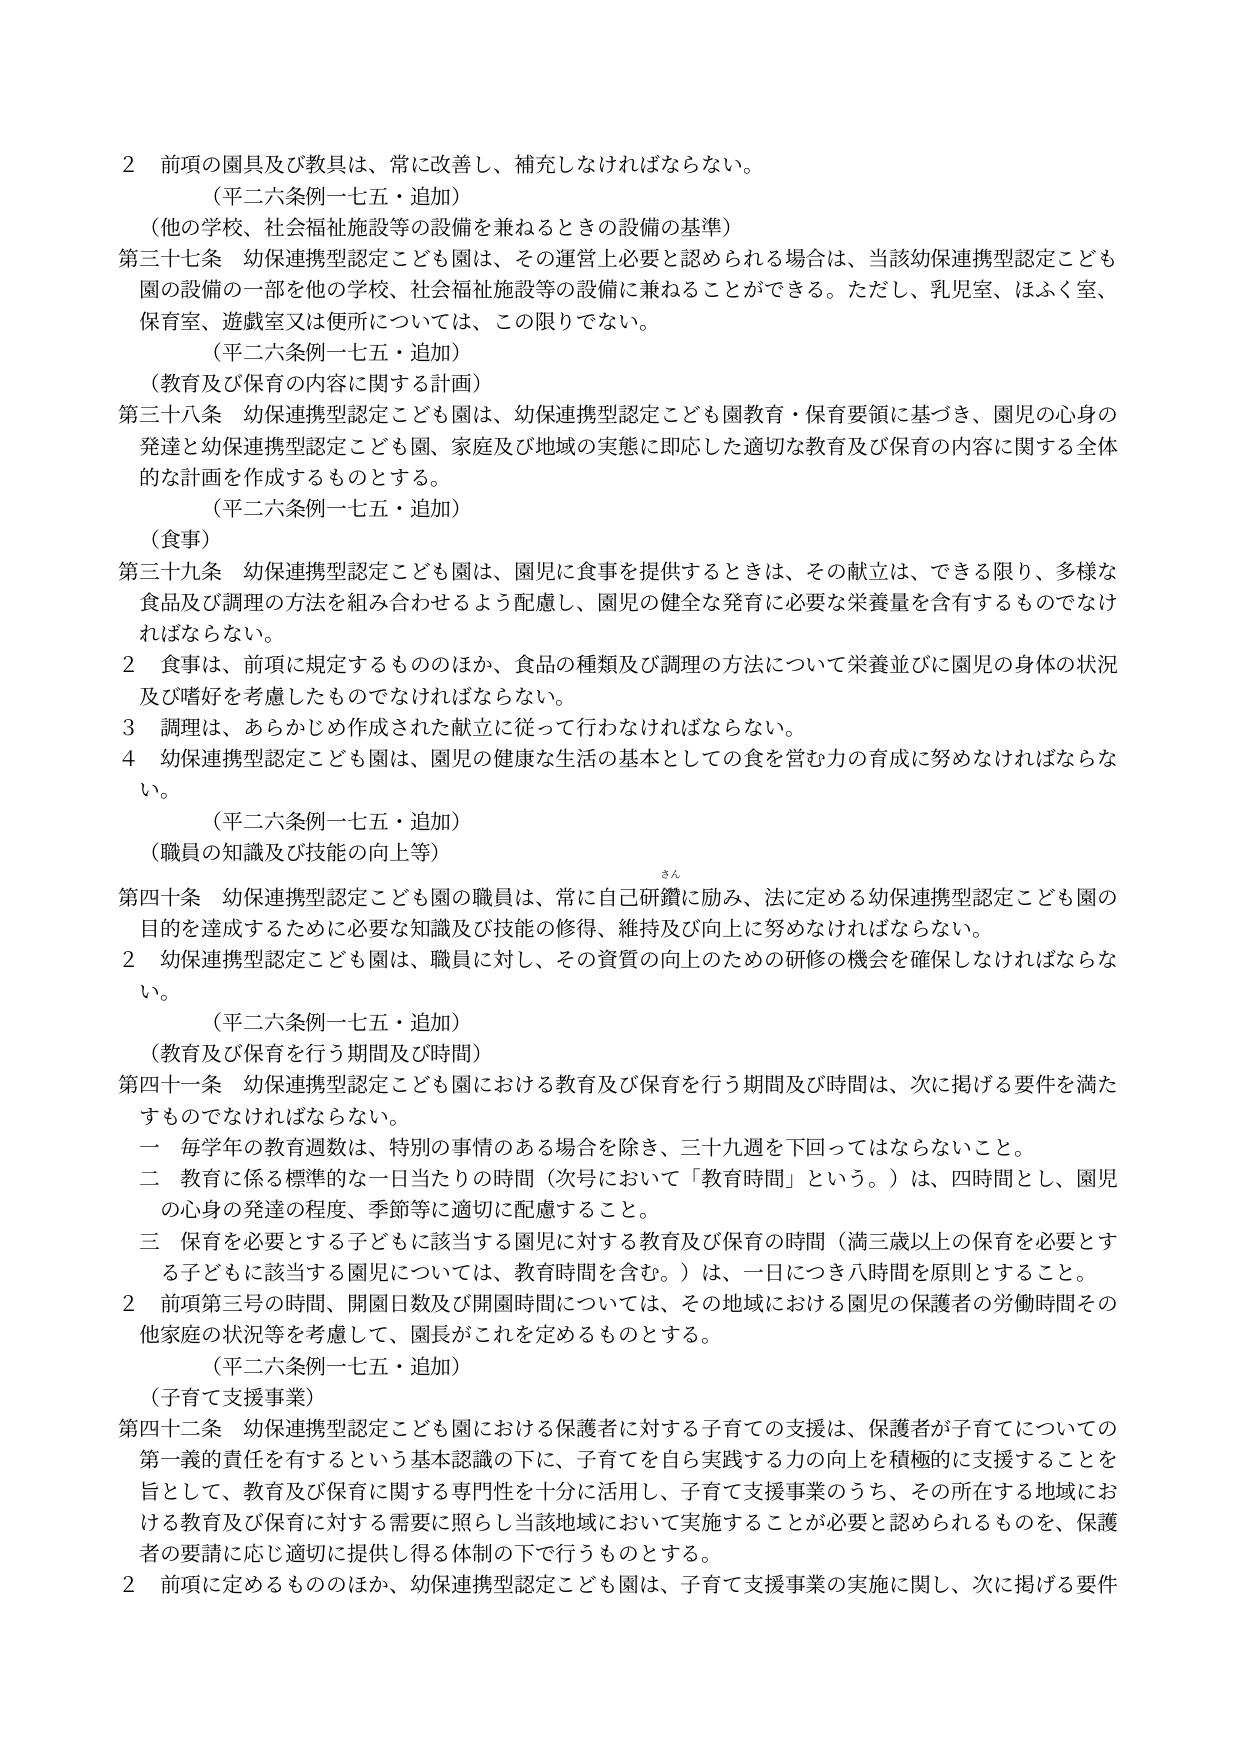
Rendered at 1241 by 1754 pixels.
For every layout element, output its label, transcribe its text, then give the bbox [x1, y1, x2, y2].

text ４ 幼保連携型認定こども園は、園児の健康な生活の基本としての食を営む力の育成に努めなければならない。 [118, 741, 1122, 804]
text 第四十二条 幼保連携型認定こども園における保護者に対する子育ての支援は、保護者が子育てについての第一義的責任を有するという基本認識の下に、子育てを自ら実践する力の向上を積極的に支援することを旨として、教育及び保育に関する専門性を十分に活用し、子育て支援事業のうち、その所在する地域における教育及び保育に対する需要に照らし当該地域において実施することが必要と認められるものを、保護者の要請に応じ適切に提供し得る体制の下で行うものとする。 [118, 1411, 1122, 1567]
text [118, 1567, 1122, 1599]
text 二 教育に係る標準的な一日当たりの時間（次号において「教育時間」という。）は、四時間とし、園児の心身の発達の程度、季節等に適切に配慮すること。 [139, 1161, 1122, 1224]
text （平二六条例一七五・追加） [201, 335, 1122, 366]
text （教育及び保育の内容に関する計画） [139, 366, 1122, 398]
text ２ 幼保連携型認定こども園は、職員に対し、その資質の向上のための研修の機会を確保しなければならない。 [118, 942, 1122, 1005]
text （子育て支援事業） [139, 1380, 1122, 1411]
text （食事） [139, 523, 1122, 554]
text ２ 前項の園具及び教具は、常に改善し、補充しなければならない。 [118, 148, 1122, 179]
text （平二六条例一七五・追加） [201, 1349, 1122, 1380]
text （平二六条例一七五・追加） [201, 491, 1122, 523]
text 三 保育を必要とする子どもに該当する園児に対する教育及び保育の時間（満三歳以上の保育を必要とする子どもに該当する園児については、教育時間を含む。）は、一日につき八時間を原則とすること。 [139, 1224, 1122, 1286]
text 第三十七条 幼保連携型認定こども園は、その運営上必要と認められる場合は、当該幼保連携型認定こども園の設備の一部を他の学校、社会福祉施設等の設備に兼ねることができる。ただし、乳児室、ほふく室、保育室、遊戯室又は便所については、この限りでない。 [118, 241, 1122, 335]
text （他の学校、社会福祉施設等の設備を兼ねるときの設備の基準） [139, 210, 1122, 241]
text ２ 食事は、前項に規定するもののほか、食品の種類及び調理の方法について栄養並びに園児の身体の状況及び嗜好を考慮したものでなければならない。 [118, 648, 1122, 710]
text （教育及び保育を行う期間及び時間） [139, 1036, 1122, 1067]
text 第三十八条 幼保連携型認定こども園は、幼保連携型認定こども園教育・保育要領に基づき、園児の心身の発達と幼保連携型認定こども園、家庭及び地域の実態に即応した適切な教育及び保育の内容に関する全体的な計画を作成するものとする。 [118, 398, 1122, 491]
text 第四十一条 幼保連携型認定こども園における教育及び保育を行う期間及び時間は、次に掲げる要件を満たすものでなければならない。 [118, 1067, 1122, 1130]
text ３ 調理は、あらかじめ作成された献立に従って行わなければならない。 [118, 710, 1122, 741]
text 一 毎学年の教育週数は、特別の事情のある場合を除き、三十九週を下回ってはならないこと。 [139, 1130, 1122, 1161]
text 第四十条 幼保連携型認定こども園の職員は、常に自己研に励み、法に定める幼保連携型認定こども園の目的を達成するために必要な知識及び技能の修得、維持及び向上に努めなければならない。 [118, 866, 1122, 942]
text （平二六条例一七五・追加） [201, 804, 1122, 835]
text ２ 前項第三号の時間、開園日数及び開園時間については、その地域における園児の保護者の労働時間その他家庭の状況等を考慮して、園長がこれを定めるものとする。 [118, 1286, 1122, 1349]
text 第三十九条 幼保連携型認定こども園は、園児に食事を提供するときは、その献立は、できる限り、多様な食品及び調理の方法を組み合わせるよう配慮し、園児の健全な発育に必要な栄養量を含有するものでなければならない。 [118, 554, 1122, 648]
text （平二六条例一七五・追加） [201, 179, 1122, 210]
text （平二六条例一七五・追加） [201, 1005, 1122, 1036]
text （職員の知識及び技能の向上等） [139, 835, 1122, 866]
